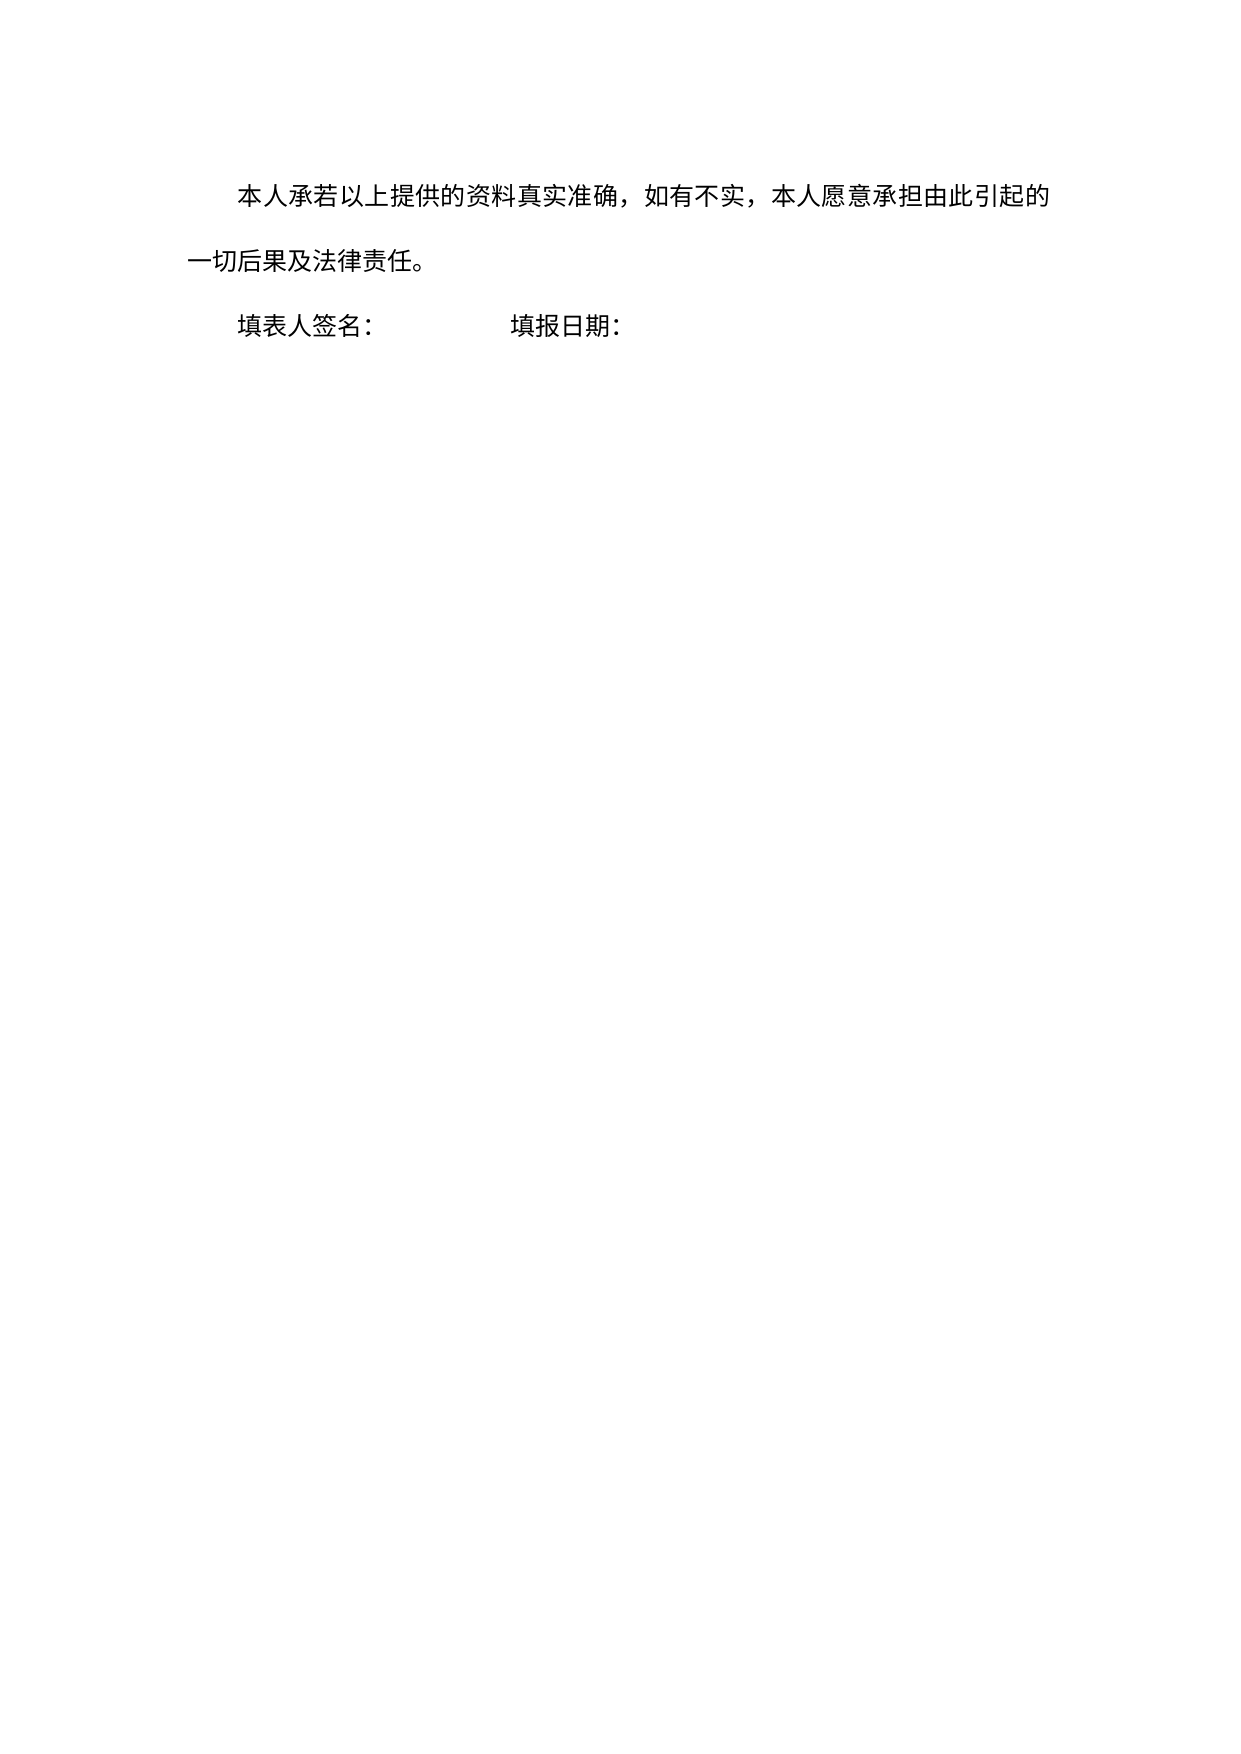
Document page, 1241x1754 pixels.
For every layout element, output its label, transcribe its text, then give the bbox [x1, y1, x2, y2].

text 本人承若以上提供的资料真实准确，如有不实，本人愿意承担由此引起的一切后果及法律责任。 [187, 162, 1053, 292]
text 填表人签名： 填报日期： [187, 292, 1053, 357]
